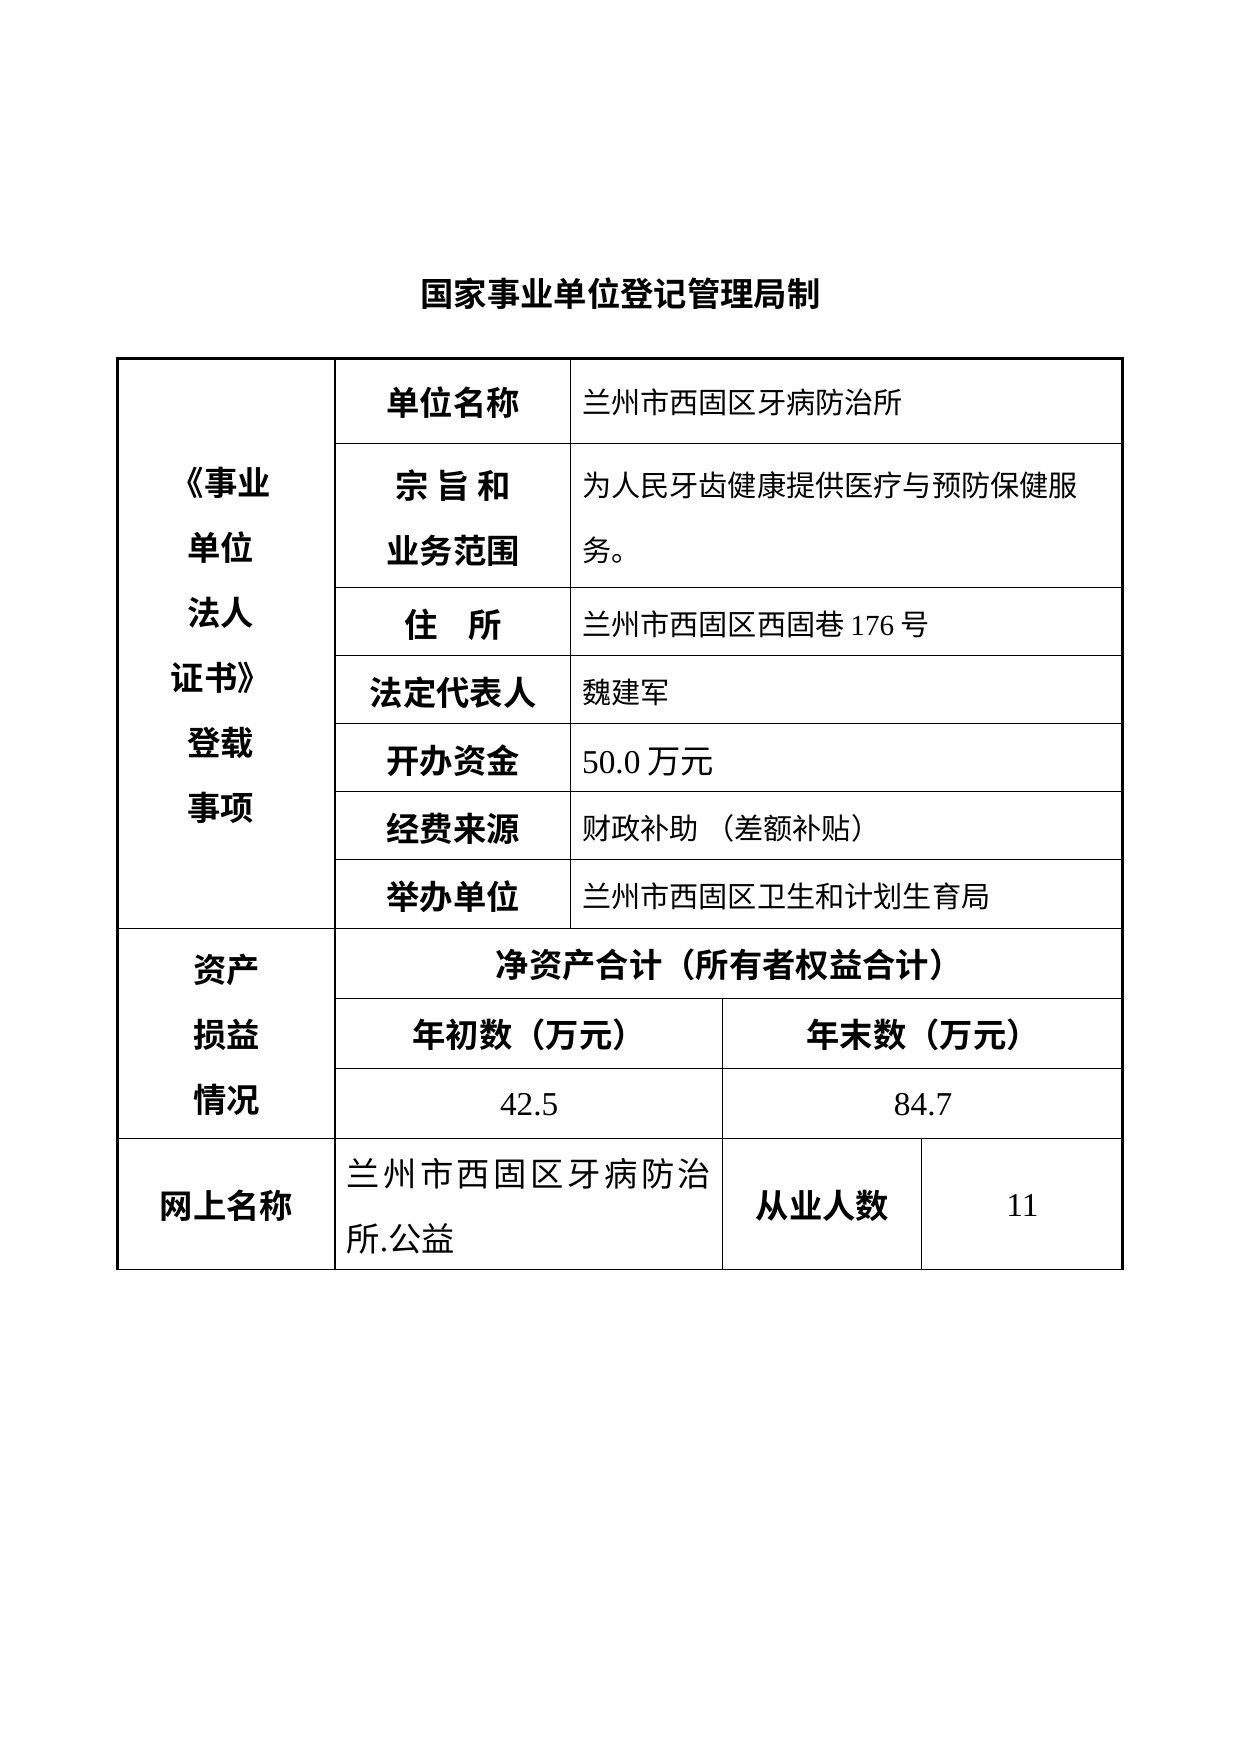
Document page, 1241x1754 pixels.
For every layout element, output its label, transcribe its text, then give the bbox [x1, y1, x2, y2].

table_cell 法定代表人 [336, 656, 570, 723]
table_cell 网上名称 [119, 1139, 334, 1269]
table_cell 举办单位 [336, 860, 570, 927]
table_header 《事业 单位 法人 证书》 登载 事项 [119, 360, 334, 927]
table_cell 住 所 [336, 588, 570, 655]
table_header 单位名称 [336, 360, 570, 442]
table_cell 净资产合计（所有者权益合计） [336, 929, 1121, 998]
table_cell 42.5 [336, 1069, 722, 1138]
table_cell 50.0万元 [571, 724, 1121, 791]
table_header 兰州市西固区牙病防治所 [571, 360, 1121, 442]
table_cell 财政补助 （差额补贴） [571, 792, 1121, 859]
table_cell 兰州市西固区卫生和计划生育局 [571, 860, 1121, 927]
text 国家事业单位登记管理局制 [118, 259, 1122, 324]
table_cell 资产 损益 情况 [119, 929, 334, 1138]
table_cell 84.7 [723, 1069, 1121, 1138]
table_cell 11 [922, 1139, 1121, 1269]
table_cell 宗 旨 和 业务范围 [336, 444, 570, 587]
table_cell 年初数（万元） [336, 999, 722, 1068]
table_cell 兰州市西固区西固巷176号 [571, 588, 1121, 655]
table_cell 开办资金 [336, 724, 570, 791]
table_cell 魏建军 [571, 656, 1121, 723]
table_cell 从业人数 [723, 1139, 921, 1269]
table_cell 年末数（万元） [723, 999, 1121, 1068]
table_cell 兰州市西固区牙病防治所.公益 [336, 1139, 722, 1269]
table_cell 为人民牙齿健康提供医疗与预防保健服务。 [571, 444, 1121, 587]
table_cell 经费来源 [336, 792, 570, 859]
